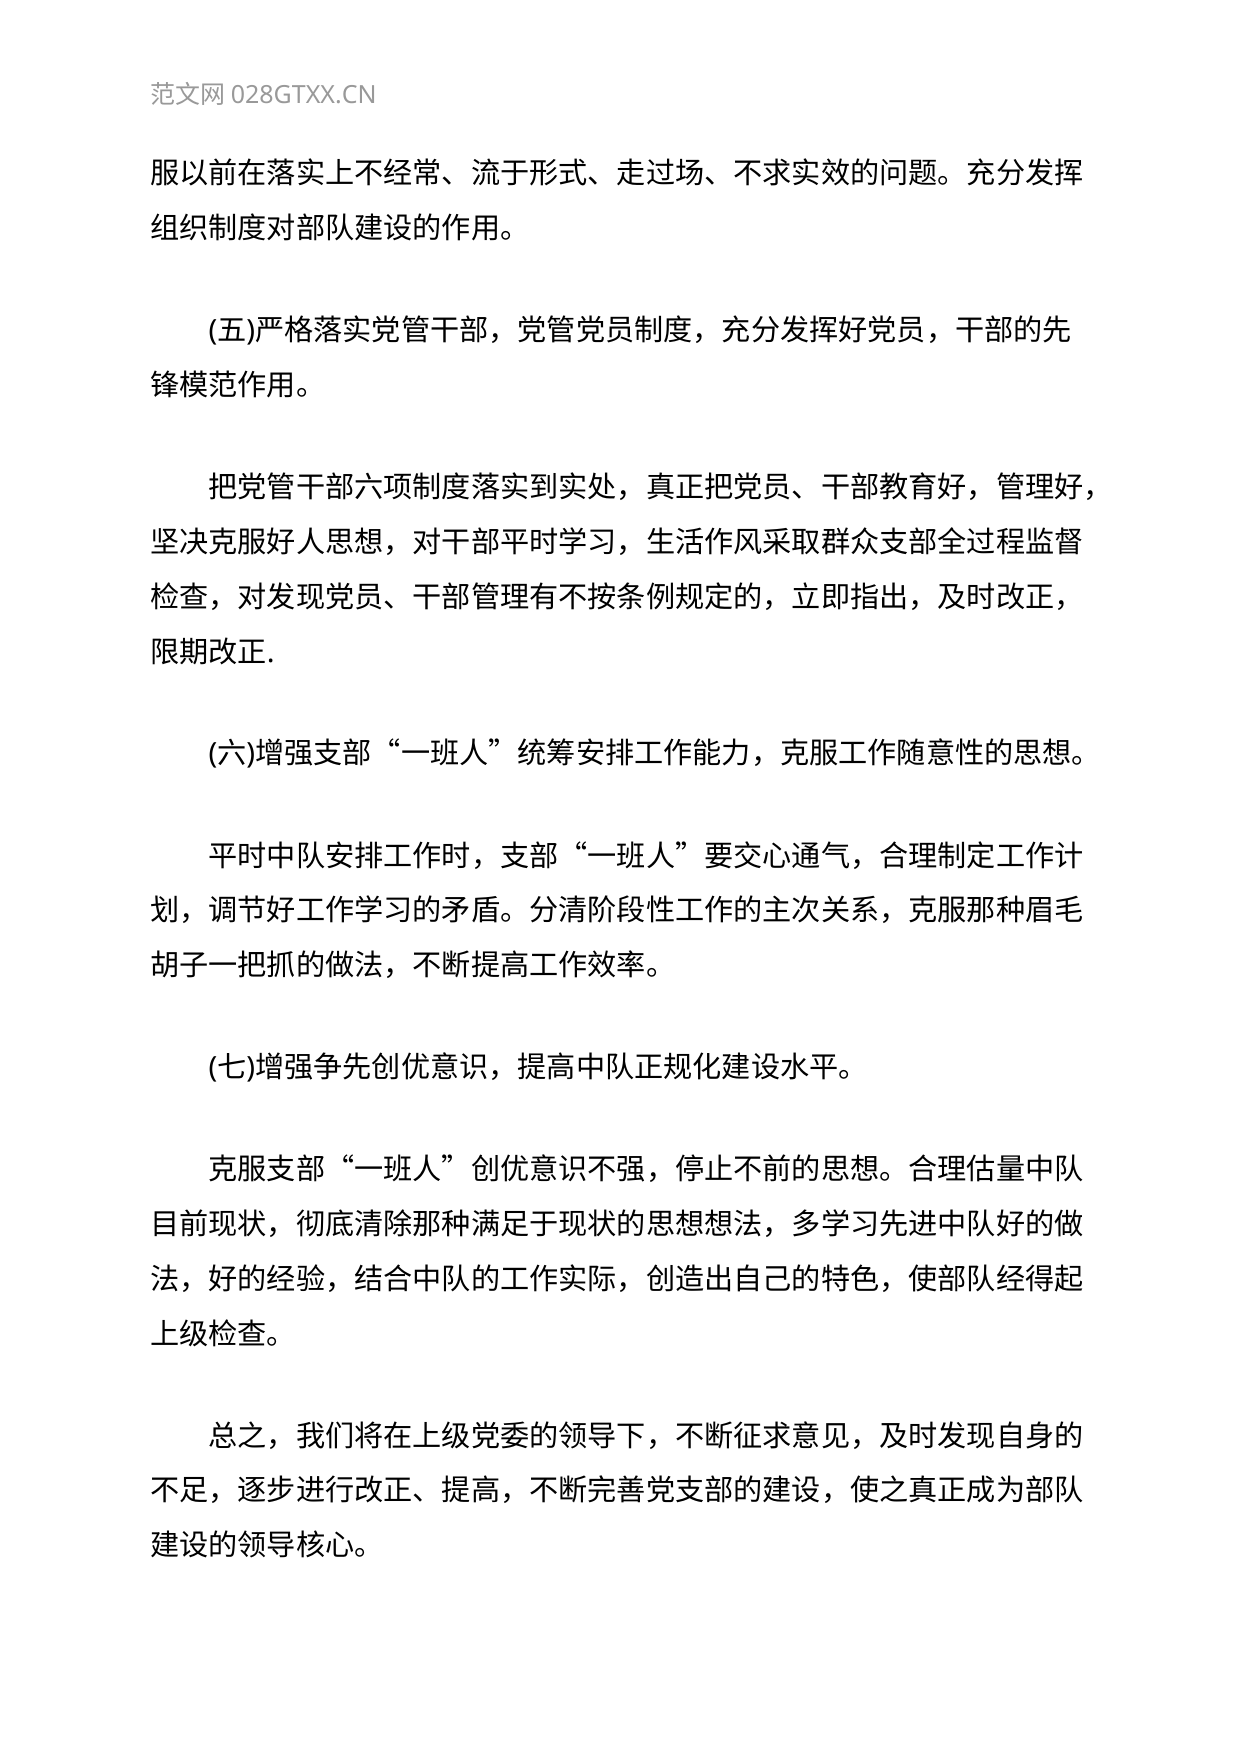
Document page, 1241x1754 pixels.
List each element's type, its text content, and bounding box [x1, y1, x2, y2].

text 把党管干部六项制度落实到实处，真正把党员、干部教育好，管理好，坚决克服好人思想，对干部平时学习，生活作风采取群众支部全过程监督检查，对发现党员、干部管理有不按条例规定的，立即指出，及时改正，限期改正. [150, 463, 1090, 671]
text 克服支部“一班人”创优意识不强，停止不前的思想。合理估量中队目前现状，彻底清除那种满足于现状的思想想法，多学习先进中队好的做法，好的经验，结合中队的工作实际，创造出自己的特色，使部队经得起上级检查。 [150, 1146, 1090, 1353]
text 总之，我们将在上级党委的领导下，不断征求意见，及时发现自身的不足，逐步进行改正、提高，不断完善党支部的建设，使之真正成为部队建设的领导核心。 [150, 1412, 1090, 1564]
text (五)严格落实党管干部，党管党员制度，充分发挥好党员，干部的先锋模范作用。 [150, 307, 1090, 404]
text (七)增强争先创优意识，提高中队正规化建设水平。 [150, 1044, 1090, 1086]
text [150, 150, 1090, 247]
text (六)增强支部“一班人”统筹安排工作能力，克服工作随意性的思想。 [150, 730, 1090, 772]
text 平时中队安排工作时，支部“一班人”要交心通气，合理制定工作计划，调节好工作学习的矛盾。分清阶段性工作的主次关系，克服那种眉毛胡子一把抓的做法，不断提高工作效率。 [150, 832, 1090, 984]
